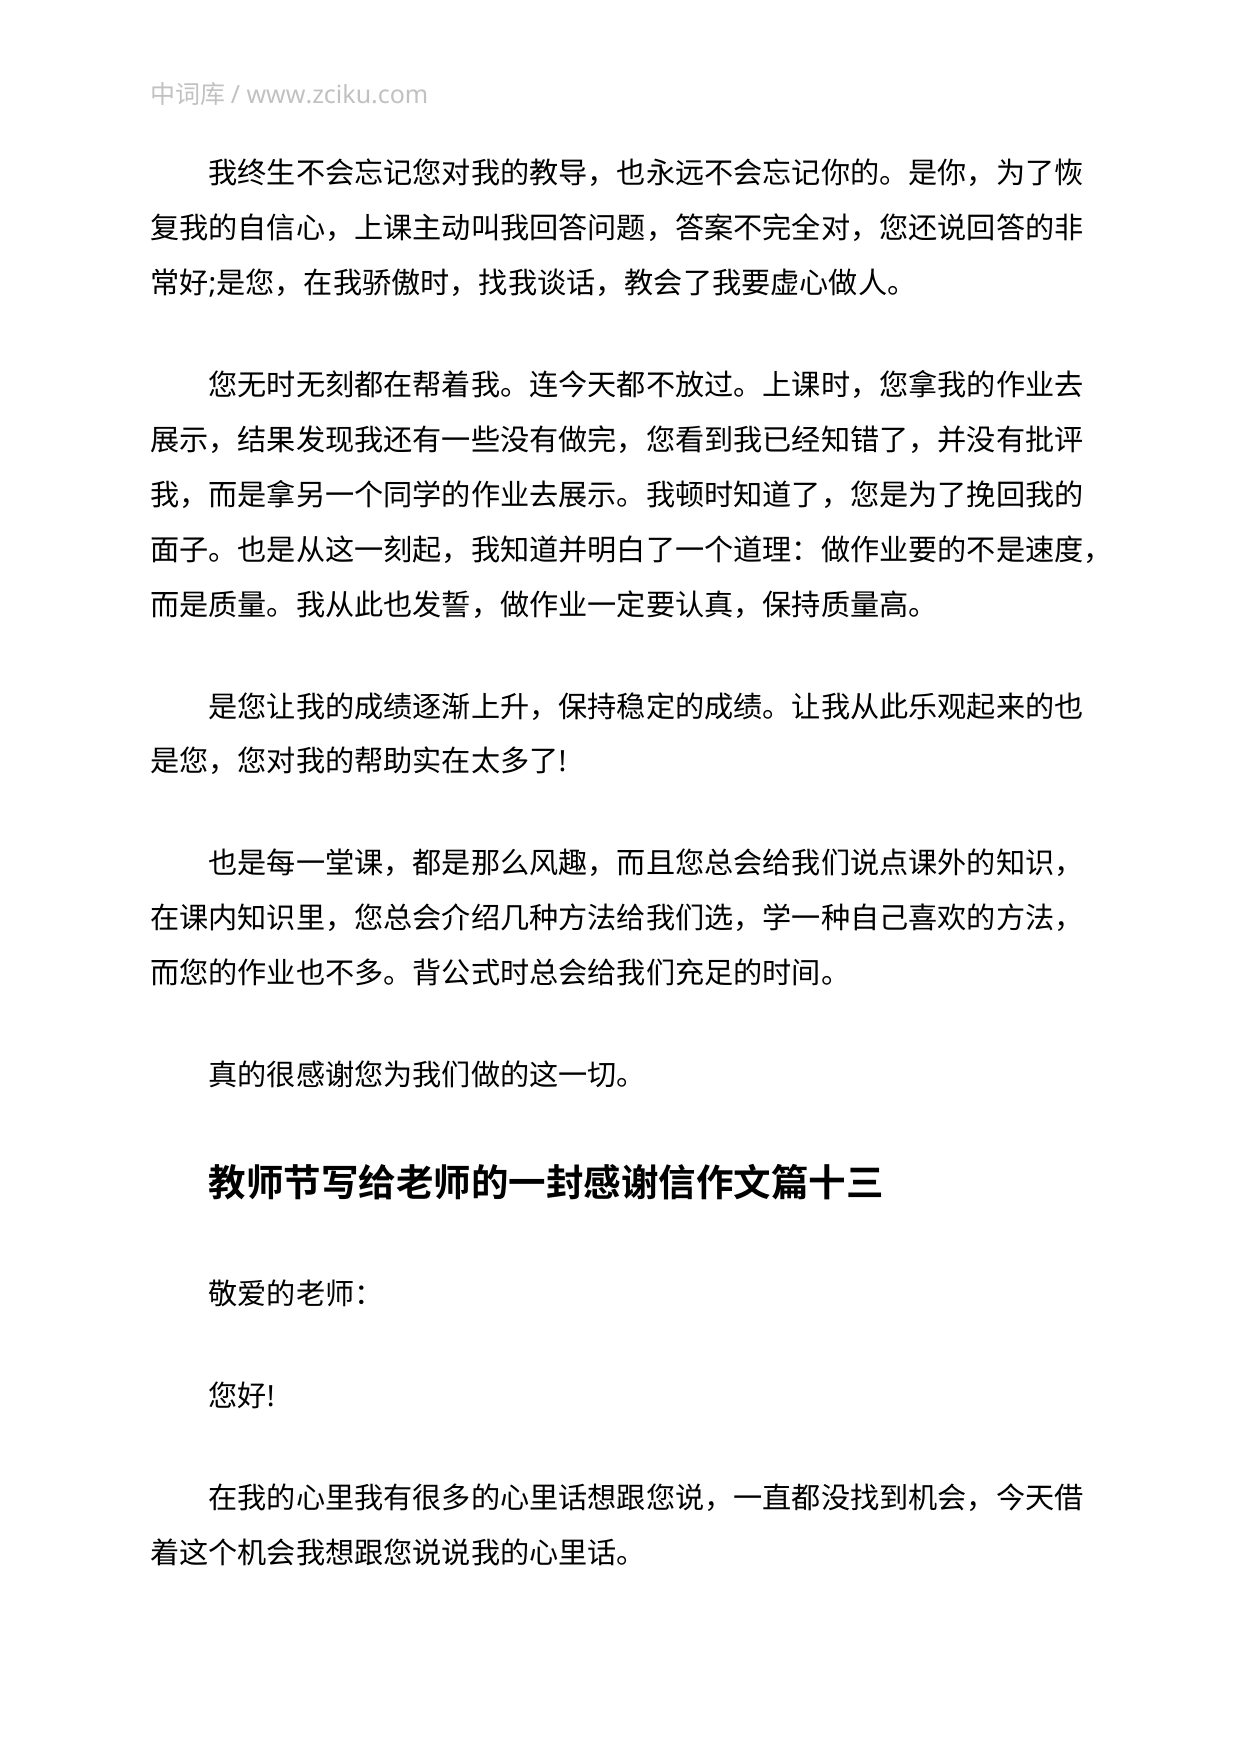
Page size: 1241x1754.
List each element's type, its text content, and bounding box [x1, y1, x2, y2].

text 您好! [150, 1372, 1090, 1415]
text 也是每一堂课，都是那么风趣，而且您总会给我们说点课外的知识，在课内知识里，您总会介绍几种方法给我们选，学一种自己喜欢的方法，而您的作业也不多。背公式时总会给我们充足的时间。 [150, 840, 1090, 992]
text 敬爱的老师： [150, 1271, 1090, 1313]
text 我终生不会忘记您对我的教导，也永远不会忘记你的。是你，为了恢复我的自信心，上课主动叫我回答问题，答案不完全对，您还说回答的非常好;是您，在我骄傲时，找我谈话，教会了我要虚心做人。 [150, 150, 1090, 302]
text 教师节写给老师的一封感谢信作文篇十三 [150, 1153, 1090, 1208]
text 在我的心里我有很多的心里话想跟您说，一直都没找到机会，今天借着这个机会我想跟您说说我的心里话。 [150, 1474, 1090, 1572]
text 您无时无刻都在帮着我。连今天都不放过。上课时，您拿我的作业去展示，结果发现我还有一些没有做完，您看到我已经知错了，并没有批评我，而是拿另一个同学的作业去展示。我顿时知道了，您是为了挽回我的面子。也是从这一刻起，我知道并明白了一个道理：做作业要的不是速度，而是质量。我从此也发誓，做作业一定要认真，保持质量高。 [150, 362, 1090, 624]
text 真的很感谢您为我们做的这一切。 [150, 1052, 1090, 1094]
text 是您让我的成绩逐渐上升，保持稳定的成绩。让我从此乐观起来的也是您，您对我的帮助实在太多了! [150, 683, 1090, 780]
